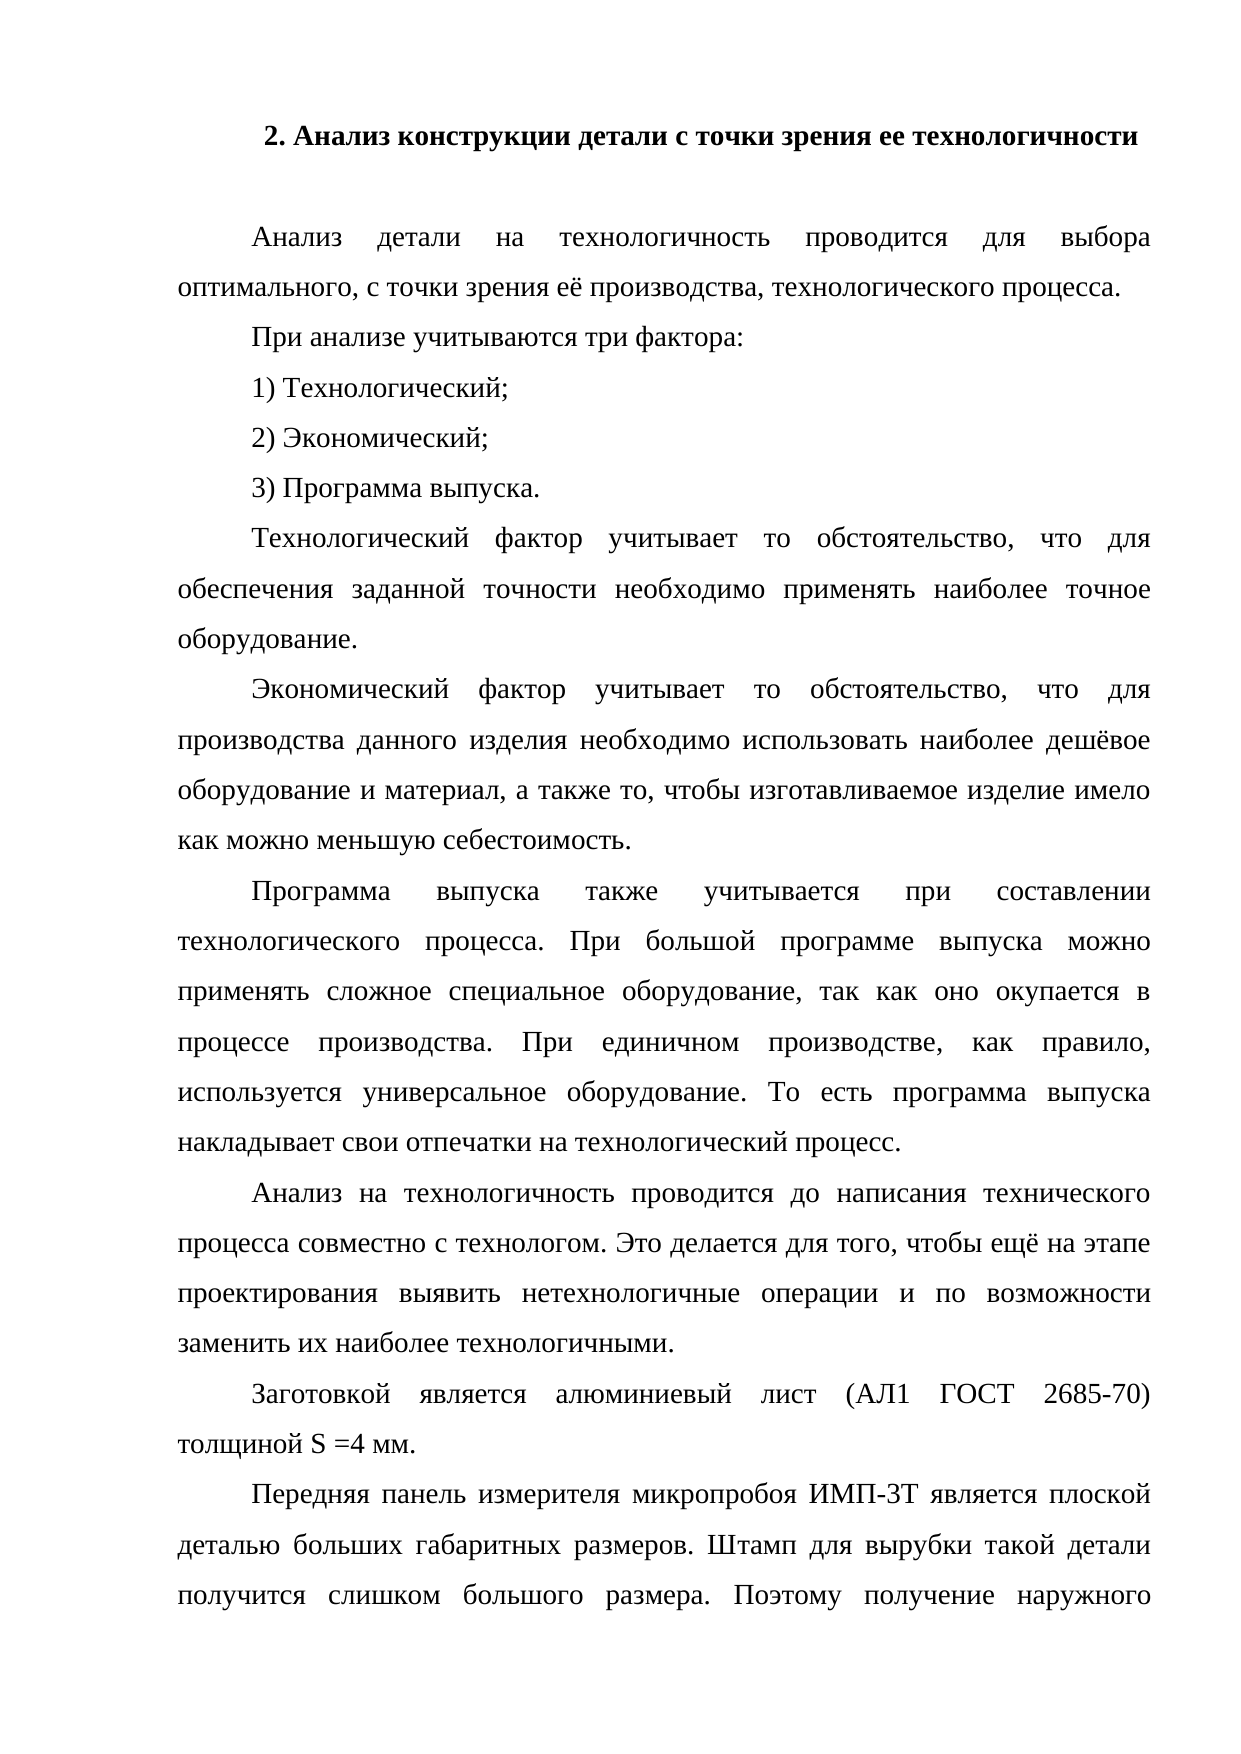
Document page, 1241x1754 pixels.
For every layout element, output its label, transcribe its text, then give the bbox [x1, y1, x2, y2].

text Экономический фактор учитывает то обстоятельство, что для производства данного изделия необходимо использовать наиболее дешёвое оборудование и материал, а также то, чтобы изготавливаемое изделие имело как можно меньшую себестоимость. [177, 672, 1152, 856]
text 1) Технологический; [177, 370, 1152, 403]
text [177, 1477, 1152, 1611]
text 2. Анализ конструкции детали с точки зрения ее технологичности [177, 118, 1152, 152]
text Анализ детали на технологичность проводится для выбора оптимального, с точки зрения её производства, технологического процесса. [177, 219, 1152, 303]
text Программа выпуска также учитывается при составлении технологического процесса. При большой программе выпуска можно применять сложное специальное оборудование, так как оно окупается в процессе производства. При единичном производстве, как правило, используется универсальное оборудование. То есть программа выпуска накладывает свои отпечатки на технологический процесс. [177, 873, 1152, 1158]
text Заготовкой является алюминиевый лист (АЛ1 ГОСТ 2685-70) толщиной S =4 мм. [177, 1376, 1152, 1460]
text Технологический фактор учитывает то обстоятельство, что для обеспечения заданной точности необходимо применять наиболее точное оборудование. [177, 521, 1152, 655]
text 2) Экономический; [177, 420, 1152, 453]
text 3) Программа выпуска. [177, 470, 1152, 504]
text Анализ на технологичность проводится до написания технического процесса совместно с технологом. Это делается для того, чтобы ещё на этапе проектирования выявить нетехнологичные операции и по возможности заменить их наиболее технологичными. [177, 1175, 1152, 1359]
text При анализе учитываются три фактора: [177, 319, 1152, 353]
